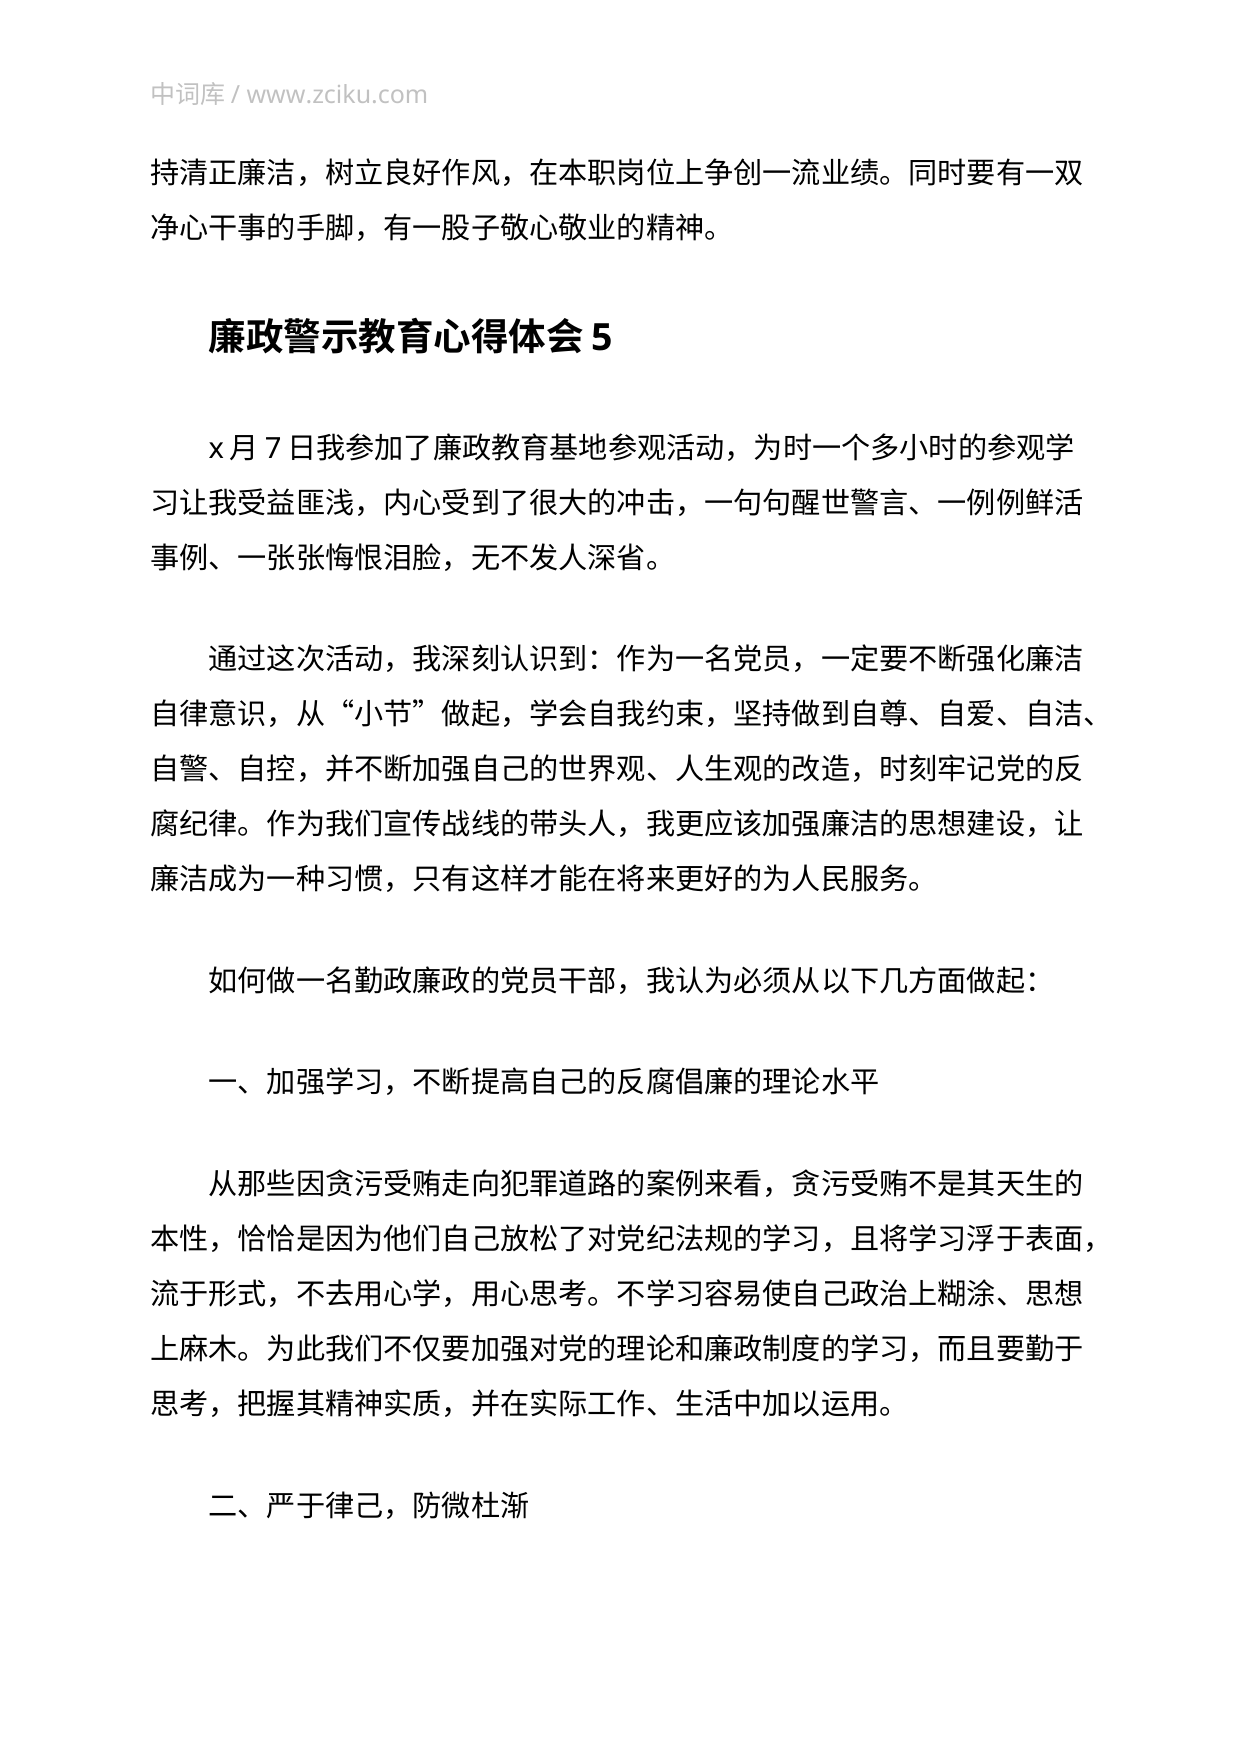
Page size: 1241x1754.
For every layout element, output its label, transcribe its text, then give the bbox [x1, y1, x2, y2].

text 廉政警示教育心得体会5 [150, 307, 1090, 361]
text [150, 150, 1090, 247]
text 一、加强学习，不断提高自己的反腐倡廉的理论水平 [150, 1059, 1090, 1101]
text x月7日我参加了廉政教育基地参观活动，为时一个多小时的参观学习让我受益匪浅，内心受到了很大的冲击，一句句醒世警言、一例例鲜活事例、一张张悔恨泪脸，无不发人深省。 [150, 424, 1090, 576]
text 通过这次活动，我深刻认识到：作为一名党员，一定要不断强化廉洁自律意识，从“小节”做起，学会自我约束，坚持做到自尊、自爱、自洁、自警、自控，并不断加强自己的世界观、人生观的改造，时刻牢记党的反腐纪律。作为我们宣传战线的带头人，我更应该加强廉洁的思想建设，让廉洁成为一种习惯，只有这样才能在将来更好的为人民服务。 [150, 636, 1090, 898]
text 如何做一名勤政廉政的党员干部，我认为必须从以下几方面做起： [150, 957, 1090, 999]
text 二、严于律己，防微杜渐 [150, 1482, 1090, 1524]
text 从那些因贪污受贿走向犯罪道路的案例来看，贪污受贿不是其天生的本性，恰恰是因为他们自己放松了对党纪法规的学习，且将学习浮于表面，流于形式，不去用心学，用心思考。不学习容易使自己政治上糊涂、思想上麻木。为此我们不仅要加强对党的理论和廉政制度的学习，而且要勤于思考，把握其精神实质，并在实际工作、生活中加以运用。 [150, 1161, 1090, 1423]
